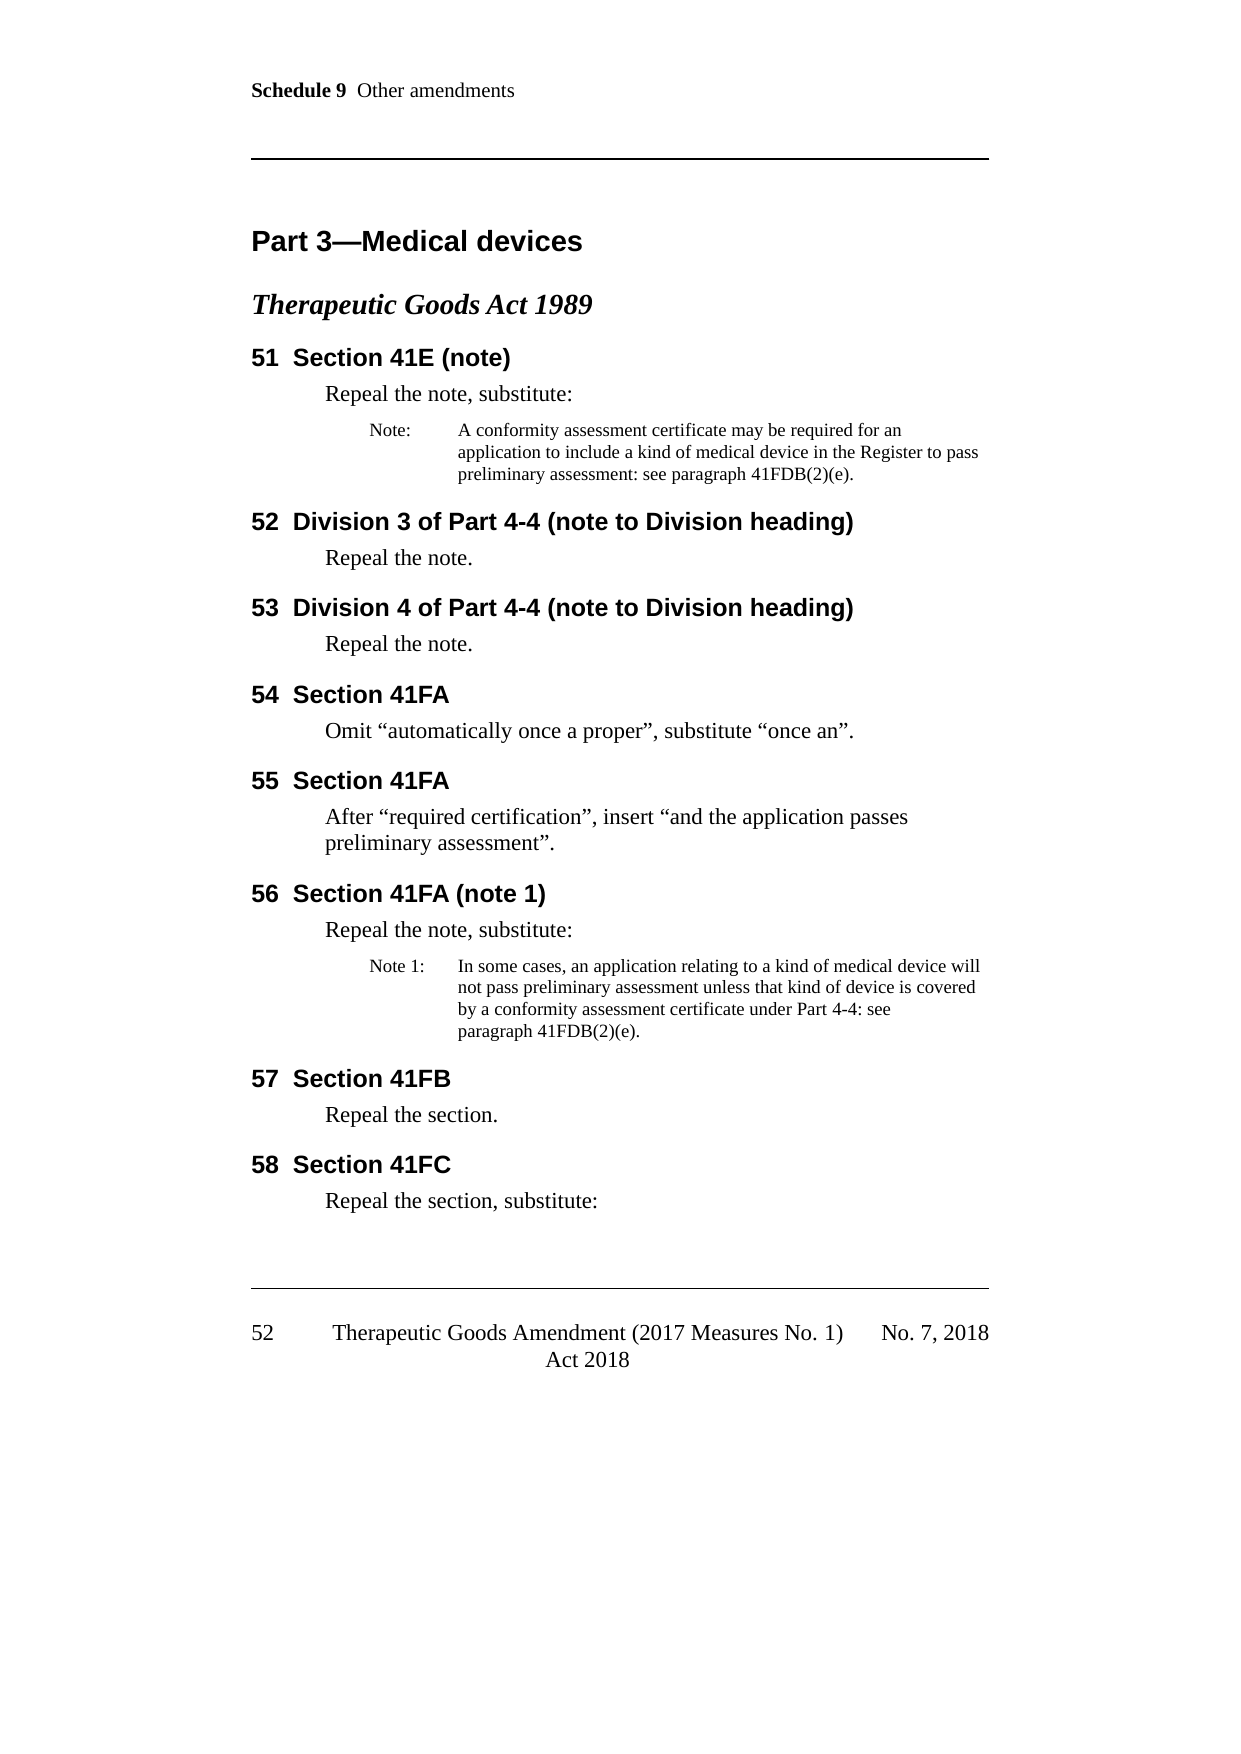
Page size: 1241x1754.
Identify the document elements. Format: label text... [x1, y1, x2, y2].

text 58 Section 41FC [251, 1150, 989, 1179]
text Note 1: In some cases, an application relating to a kind of medical device will not pass preliminary assessment unless that kind of device is covered by a conformity assessment certificate under Part 4-4: see paragraph 41FDB(2)(e). [369, 955, 989, 1041]
text Repeal the note, substitute: [325, 380, 989, 407]
text 54 Section 41FA [251, 680, 989, 708]
text Therapeutic Goods Act 1989 [251, 287, 989, 320]
text Repeal the note, substitute: [325, 916, 989, 942]
text Repeal the section. [325, 1101, 989, 1127]
text Note: A conformity assessment certificate may be required for an application to include a kind of medical device in the Register to pass preliminary assessment: see paragraph 41FDB(2)(e). [369, 419, 989, 484]
text 51 Section 41E (note) [251, 343, 989, 372]
text 57 Section 41FB [251, 1064, 989, 1093]
text Repeal the note. [325, 544, 989, 570]
text 55 Section 41FA [251, 766, 989, 795]
text Part 3—Medical devices [251, 224, 989, 258]
text After “required certification”, insert “and the application passes preliminary assessment”. [325, 803, 989, 856]
text 52 Division 3 of Part 4-4 (note to Division heading) [251, 507, 989, 536]
text 56 Section 41FA (note 1) [251, 879, 989, 907]
text Omit “automatically once a proper”, substitute “once an”. [325, 717, 989, 743]
text Repeal the section, substitute: [325, 1187, 989, 1214]
text 53 Division 4 of Part 4-4 (note to Division heading) [251, 593, 989, 622]
text Repeal the note. [325, 630, 989, 657]
